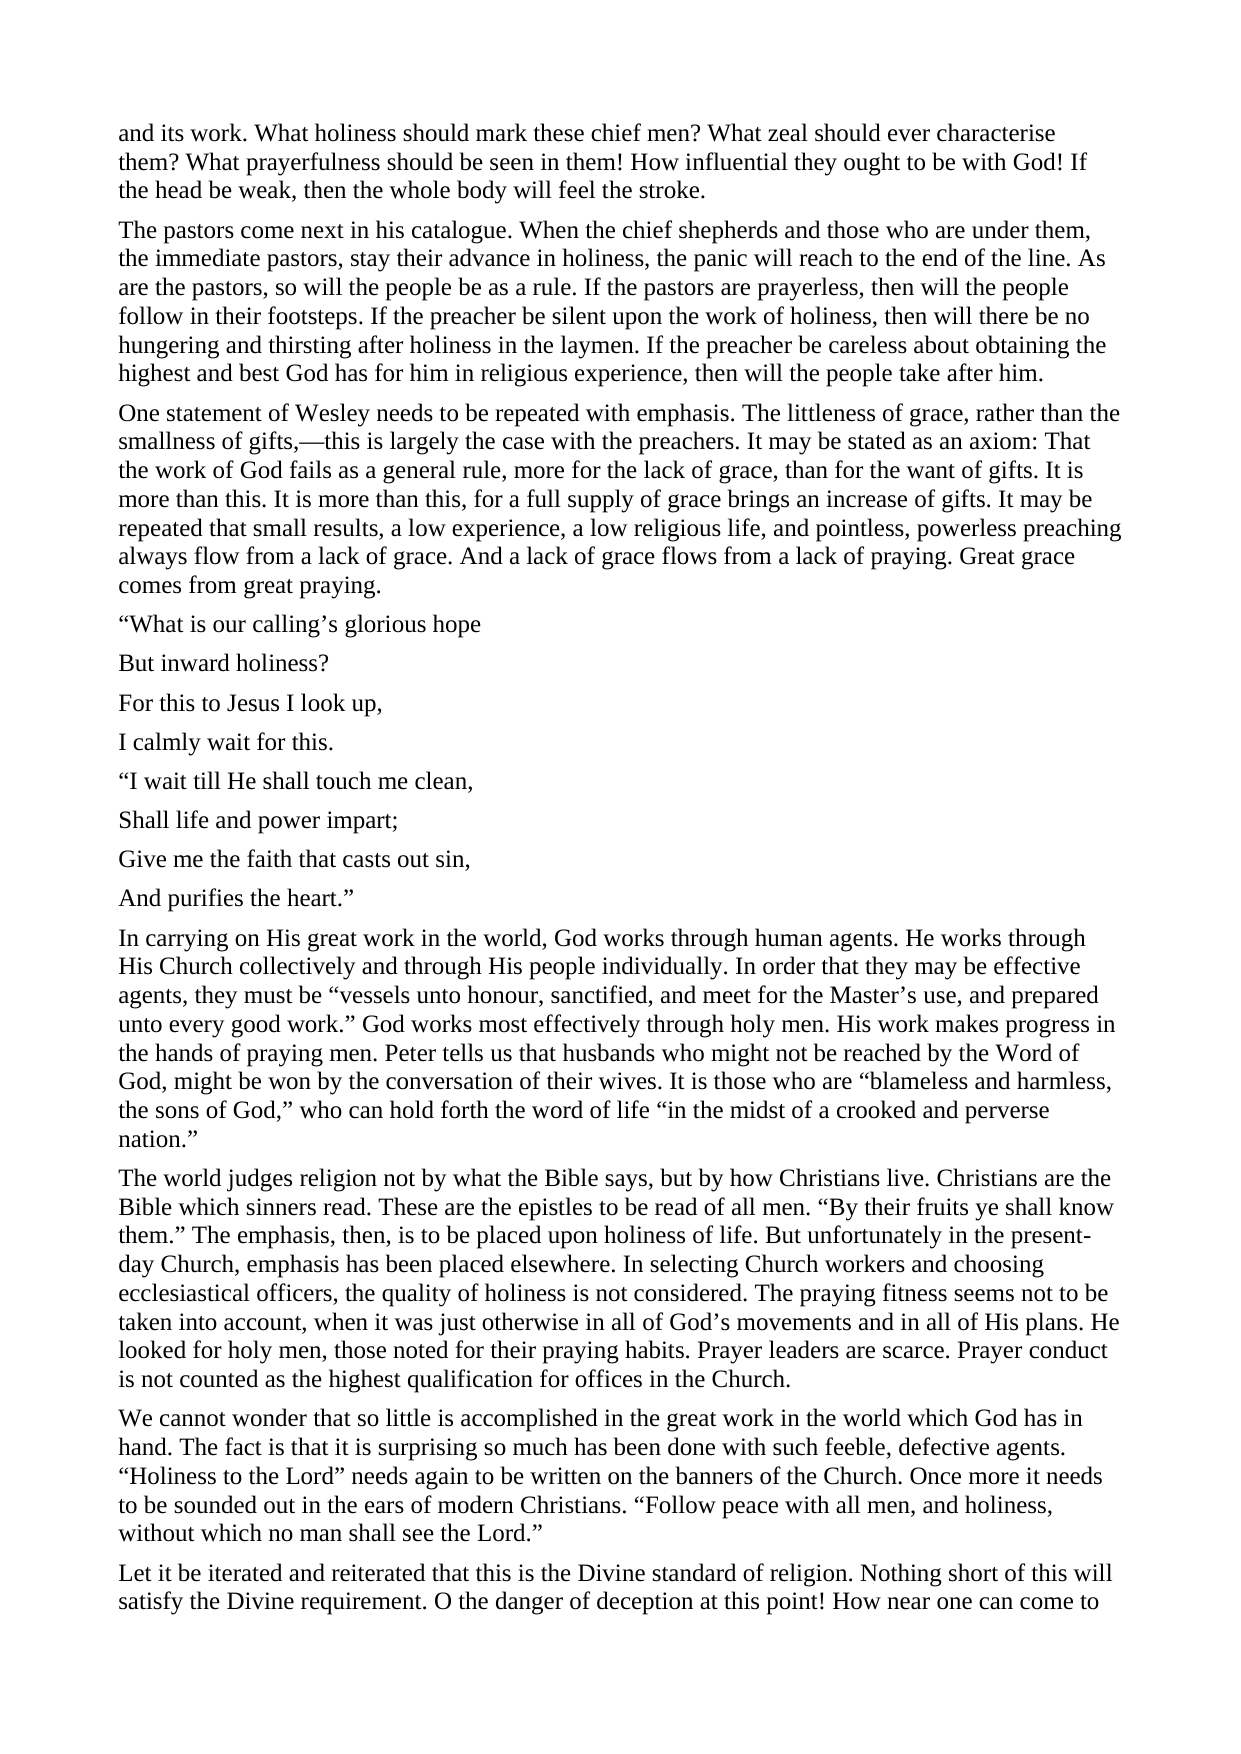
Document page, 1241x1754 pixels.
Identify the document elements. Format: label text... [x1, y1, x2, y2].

text One statement of Wesley needs to be repeated with emphasis. The littleness of grace, rather than the smallness of gifts,—this is largely the case with the preachers. It may be stated as an axiom: That the work of God fails as a general rule, more for the lack of grace, than for the want of gifts. It is more than this. It is more than this, for a full supply of grace brings an increase of gifts. It may be repeated that small results, a low experience, a low religious life, and pointless, powerless preaching always flow from a lack of grace. And a lack of grace flows from a lack of praying. Great grace comes from great praying. [118, 398, 1122, 599]
text We cannot wonder that so little is accomplished in the great work in the world which God has in hand. The fact is that it is surprising so much has been done with such feeble, defective agents. “Holiness to the Lord” needs again to be written on the banners of the Church. Once more it needs to be sounded out in the ears of modern Christians. “Follow peace with all men, and holiness, without which no man shall see the Lord.” [118, 1403, 1122, 1547]
text “What is our calling’s glorious hope [118, 609, 1122, 638]
text The pastors come next in his catalogue. When the chief shepherds and those who are under them, the immediate pastors, stay their advance in holiness, the panic will reach to the end of the line. As are the pastors, so will the people be as a rule. If the pastors are prayerless, then will the people follow in their footsteps. If the preacher be silent upon the work of holiness, then will there be no hungering and thirsting after holiness in the laymen. If the preacher be careless about obtaining the highest and best God has for him in religious experience, then will the people take after him. [118, 215, 1122, 387]
text But inward holiness? [118, 648, 1122, 677]
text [118, 1558, 1122, 1615]
text In carrying on His great work in the world, God works through human agents. He works through His Church collectively and through His people individually. In order that they may be effective agents, they must be “vessels unto honour, sanctified, and meet for the Master’s use, and prepared unto every good work.” God works most effectively through holy men. His work makes progress in the hands of praying men. Peter tells us that husbands who might not be reached by the Word of God, might be won by the conversation of their wives. It is those who are “blameless and harmless, the sons of God,” who can hold forth the word of life “in the midst of a crooked and perverse nation.” [118, 923, 1122, 1153]
text I calmly wait for this. [118, 727, 1122, 756]
text The world judges religion not by what the Bible says, but by how Christians live. Christians are the Bible which sinners read. These are the epistles to be read of all men. “By their fruits ye shall know them.” The emphasis, then, is to be placed upon holiness of life. But unfortunately in the present-day Church, emphasis has been placed elsewhere. In selecting Church workers and choosing ecclesiastical officers, the quality of holiness is not considered. The praying fitness seems not to be taken into account, when it was just otherwise in all of God’s movements and in all of His plans. He looked for holy men, those noted for their praying habits. Prayer leaders are scarce. Prayer conduct is not counted as the highest qualification for offices in the Church. [118, 1163, 1122, 1393]
text And purifies the heart.” [118, 883, 1122, 912]
text Shall life and power impart; [118, 805, 1122, 834]
text “I wait till He shall touch me clean, [118, 766, 1122, 795]
text Give me the faith that casts out sin, [118, 844, 1122, 873]
text For this to Jesus I look up, [118, 688, 1122, 716]
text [118, 118, 1122, 204]
